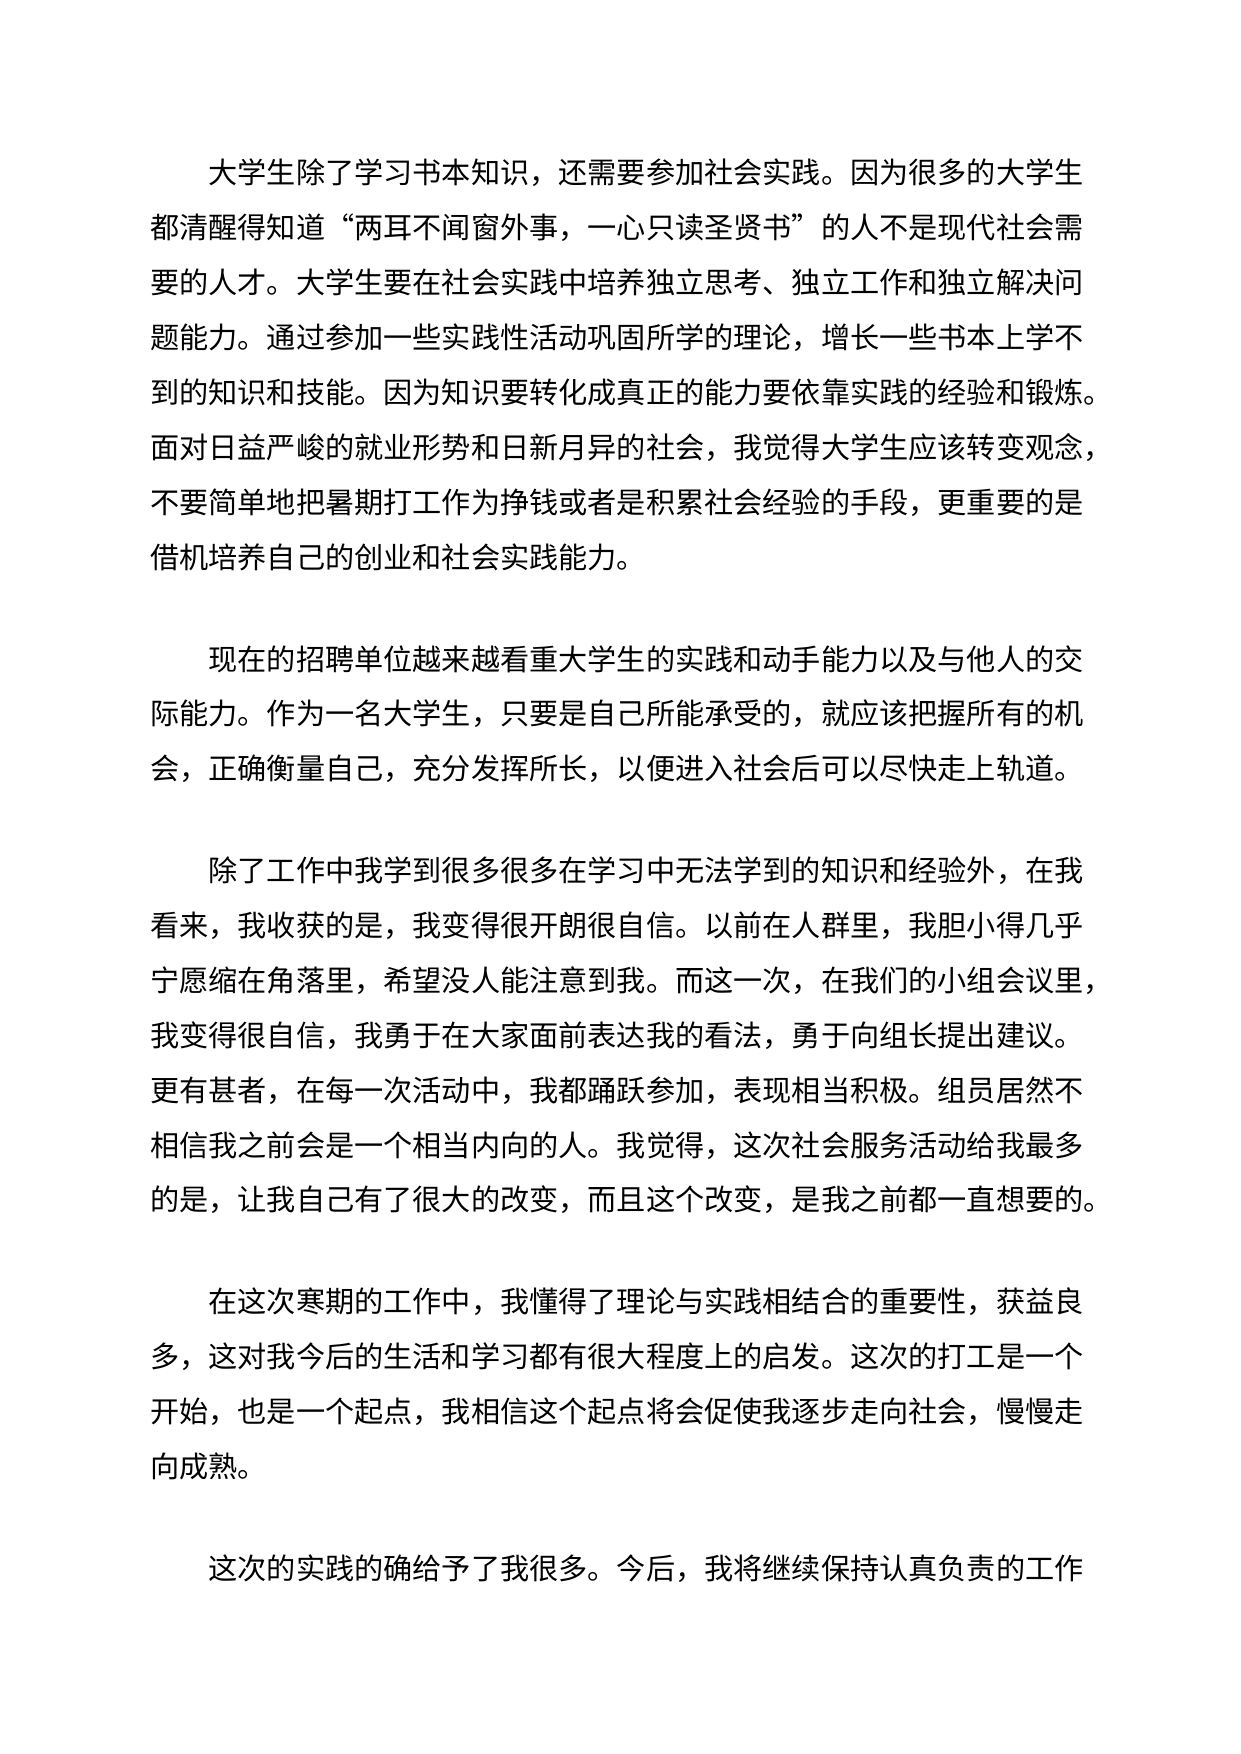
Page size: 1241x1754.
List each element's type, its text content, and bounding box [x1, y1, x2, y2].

text 现在的招聘单位越来越看重大学生的实践和动手能力以及与他人的交际能力。作为一名大学生，只要是自己所能承受的，就应该把握所有的机会，正确衡量自己，充分发挥所长，以便进入社会后可以尽快走上轨道。 [150, 636, 1090, 788]
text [150, 1545, 1090, 1587]
text 在这次寒期的工作中，我懂得了理论与实践相结合的重要性，获益良多，这对我今后的生活和学习都有很大程度上的启发。这次的打工是一个开始，也是一个起点，我相信这个起点将会促使我逐步走向社会，慢慢走向成熟。 [150, 1279, 1090, 1486]
text 大学生除了学习书本知识，还需要参加社会实践。因为很多的大学生都清醒得知道“两耳不闻窗外事，一心只读圣贤书”的人不是现代社会需要的人才。大学生要在社会实践中培养独立思考、独立工作和独立解决问题能力。通过参加一些实践性活动巩固所学的理论，增长一些书本上学不到的知识和技能。因为知识要转化成真正的能力要依靠实践的经验和锻炼。面对日益严峻的就业形势和日新月异的社会，我觉得大学生应该转变观念，不要简单地把暑期打工作为挣钱或者是积累社会经验的手段，更重要的是借机培养自己的创业和社会实践能力。 [150, 150, 1090, 577]
text 除了工作中我学到很多很多在学习中无法学到的知识和经验外，在我看来，我收获的是，我变得很开朗很自信。以前在人群里，我胆小得几乎宁愿缩在角落里，希望没人能注意到我。而这一次，在我们的小组会议里，我变得很自信，我勇于在大家面前表达我的看法，勇于向组长提出建议。更有甚者，在每一次活动中，我都踊跃参加，表现相当积极。组员居然不相信我之前会是一个相当内向的人。我觉得，这次社会服务活动给我最多的是，让我自己有了很大的改变，而且这个改变，是我之前都一直想要的。 [150, 848, 1090, 1219]
